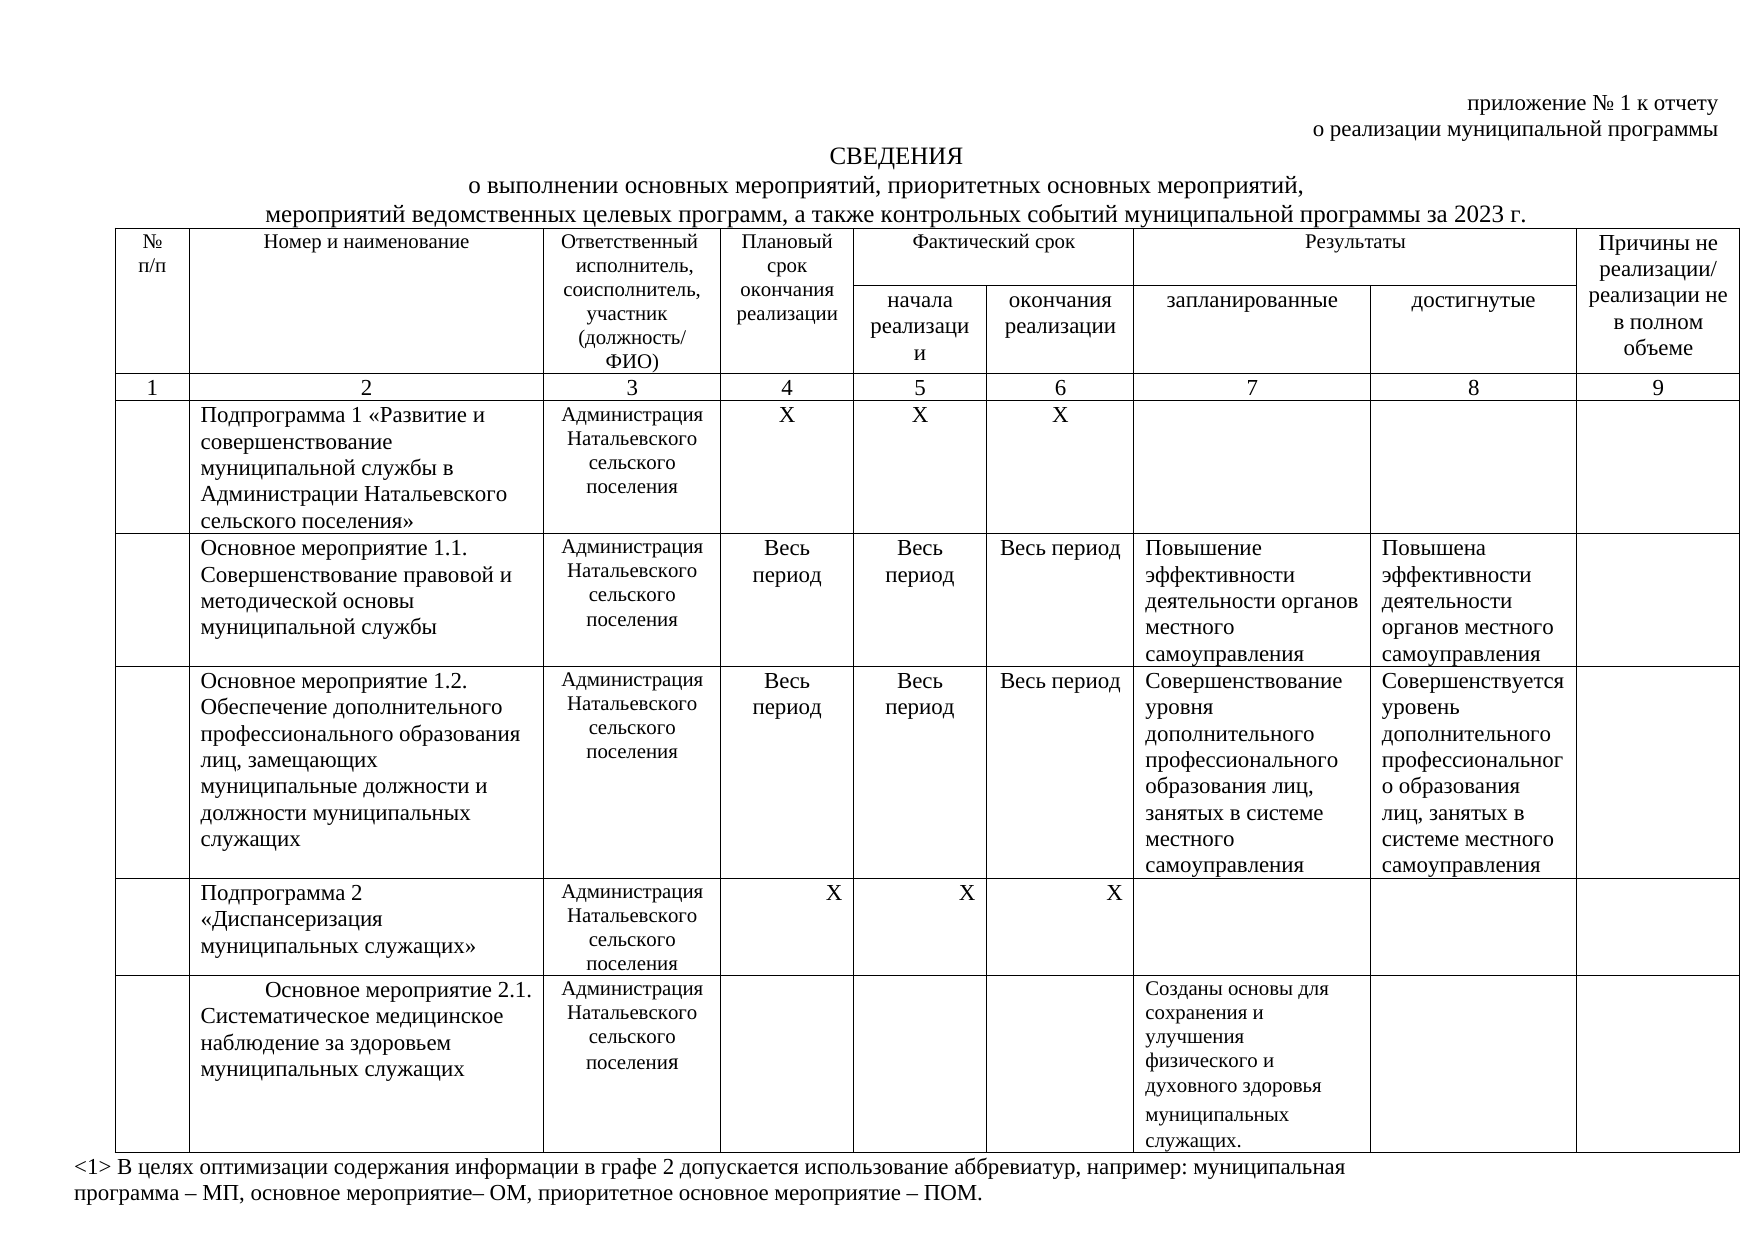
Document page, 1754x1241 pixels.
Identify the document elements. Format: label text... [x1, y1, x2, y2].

table_cell Х [721, 401, 853, 533]
table_cell 9 [1577, 374, 1739, 400]
table_cell Администрация Натальевского сельского поселения [544, 667, 720, 878]
table_cell [116, 879, 189, 975]
table_header Причины не реализации/ реализации не в полном объеме [1577, 229, 1739, 373]
table_cell Администрация Натальевского сельского поселения [544, 401, 720, 533]
text о реализации муниципальной программы [74, 115, 1718, 141]
table_cell [1371, 879, 1576, 975]
table_cell [721, 976, 853, 1152]
table_cell Повышена эффективности деятельности органов местного самоуправления [1371, 534, 1576, 666]
table_cell Весь период [721, 534, 853, 666]
table_cell [854, 976, 986, 1152]
table_header № п/п [116, 229, 189, 373]
table_cell Весь период [987, 667, 1133, 878]
table_cell [1577, 534, 1739, 666]
table_cell 6 [987, 374, 1133, 400]
table_cell 1 [116, 374, 189, 400]
table_header Плановый срок окончания реализации [721, 229, 853, 373]
table_cell Основное мероприятие 1.2. Обеспечение дополнительного профессионального образования лиц, замещающих муниципальные должности и должности муниципальных служащих [190, 667, 543, 878]
table_cell Администрация Натальевского сельского поселения [544, 534, 720, 666]
table_cell Повышение эффективности деятельности органов местного самоуправления [1134, 534, 1370, 666]
table_cell окончания реализации [987, 286, 1133, 373]
table_header Номер и наименование [190, 229, 543, 373]
table_cell Подпрограмма 1 «Развитие и совершенствование муниципальной службы в Администрации Натальевского сельского поселения» [190, 401, 543, 533]
table_cell Совершенствуется уровень дополнительного профессионального образования лиц, занятых в системе местного самоуправления [1371, 667, 1576, 878]
table_cell [116, 667, 189, 878]
table_cell 3 [544, 374, 720, 400]
text <1> В целях оптимизации содержания информации в графе 2 допускается использование аббревиатур, например: муниципальная программа – МП, основное мероприятие– ОМ, приоритетное основное мероприятие – ПОМ. [74, 1153, 1718, 1206]
table_cell [1371, 976, 1576, 1152]
table_cell 8 [1371, 374, 1576, 400]
text приложение № 1 к отчету [74, 89, 1718, 115]
table_cell 5 [854, 374, 986, 400]
table_cell Х [854, 879, 986, 975]
table_cell [116, 976, 189, 1152]
table_cell [1577, 401, 1739, 533]
table_cell [1371, 401, 1576, 533]
table_cell Х [987, 879, 1133, 975]
table_cell [987, 976, 1133, 1152]
table_cell Администрация Натальевского сельского поселения [544, 879, 720, 975]
table_cell [116, 401, 189, 533]
table_cell Основное мероприятие 2.1. Систематическое медицинское наблюдение за здоровьем муниципальных служащих [190, 976, 543, 1152]
table_cell 4 [721, 374, 853, 400]
table_cell Х [987, 401, 1133, 533]
table_cell [116, 534, 189, 666]
table_cell Весь период [854, 534, 986, 666]
table_cell начала реализации [854, 286, 986, 373]
table_cell 7 [1134, 374, 1370, 400]
table_cell [1134, 401, 1370, 533]
table_cell достигнутые [1371, 286, 1576, 373]
table_cell Весь период [987, 534, 1133, 666]
table_cell Основное мероприятие 1.1. Совершенствование правовой и методической основы муниципальной службы [190, 534, 543, 666]
table_cell Созданы основы для сохранения и улучшения физического и духовного здоровья муниципальных служащих. [1134, 976, 1370, 1152]
table_cell Подпрограмма 2 «Диспансеризация муниципальных служащих» [190, 879, 543, 975]
text мероприятий ведомственных целевых программ, а также контрольных событий муниципальной программы за 2023 г. [74, 199, 1718, 228]
text о выполнении основных мероприятий, приоритетных основных мероприятий, [74, 170, 1698, 199]
table_cell [1577, 976, 1739, 1152]
table_cell [1577, 879, 1739, 975]
table_cell [1577, 667, 1739, 878]
table_cell Совершенствование уровня дополнительного профессионального образования лиц, занятых в системе местного самоуправления [1134, 667, 1370, 878]
table_cell 2 [190, 374, 543, 400]
table_cell [1134, 879, 1370, 975]
table_cell Весь период [721, 667, 853, 878]
table_header Ответственный исполнитель, соисполнитель, участник (должность/ ФИО) [544, 229, 720, 373]
table_cell запланированные [1134, 286, 1370, 373]
table_header Результаты [1134, 229, 1576, 285]
table_cell Администрация Натальевского сельского поселения [544, 976, 720, 1152]
text СВЕДЕНИЯ [74, 141, 1718, 170]
table_cell Х [854, 401, 986, 533]
table_cell Х [721, 879, 853, 975]
table_cell Весь период [854, 667, 986, 878]
table_header Фактический срок [854, 229, 1133, 285]
